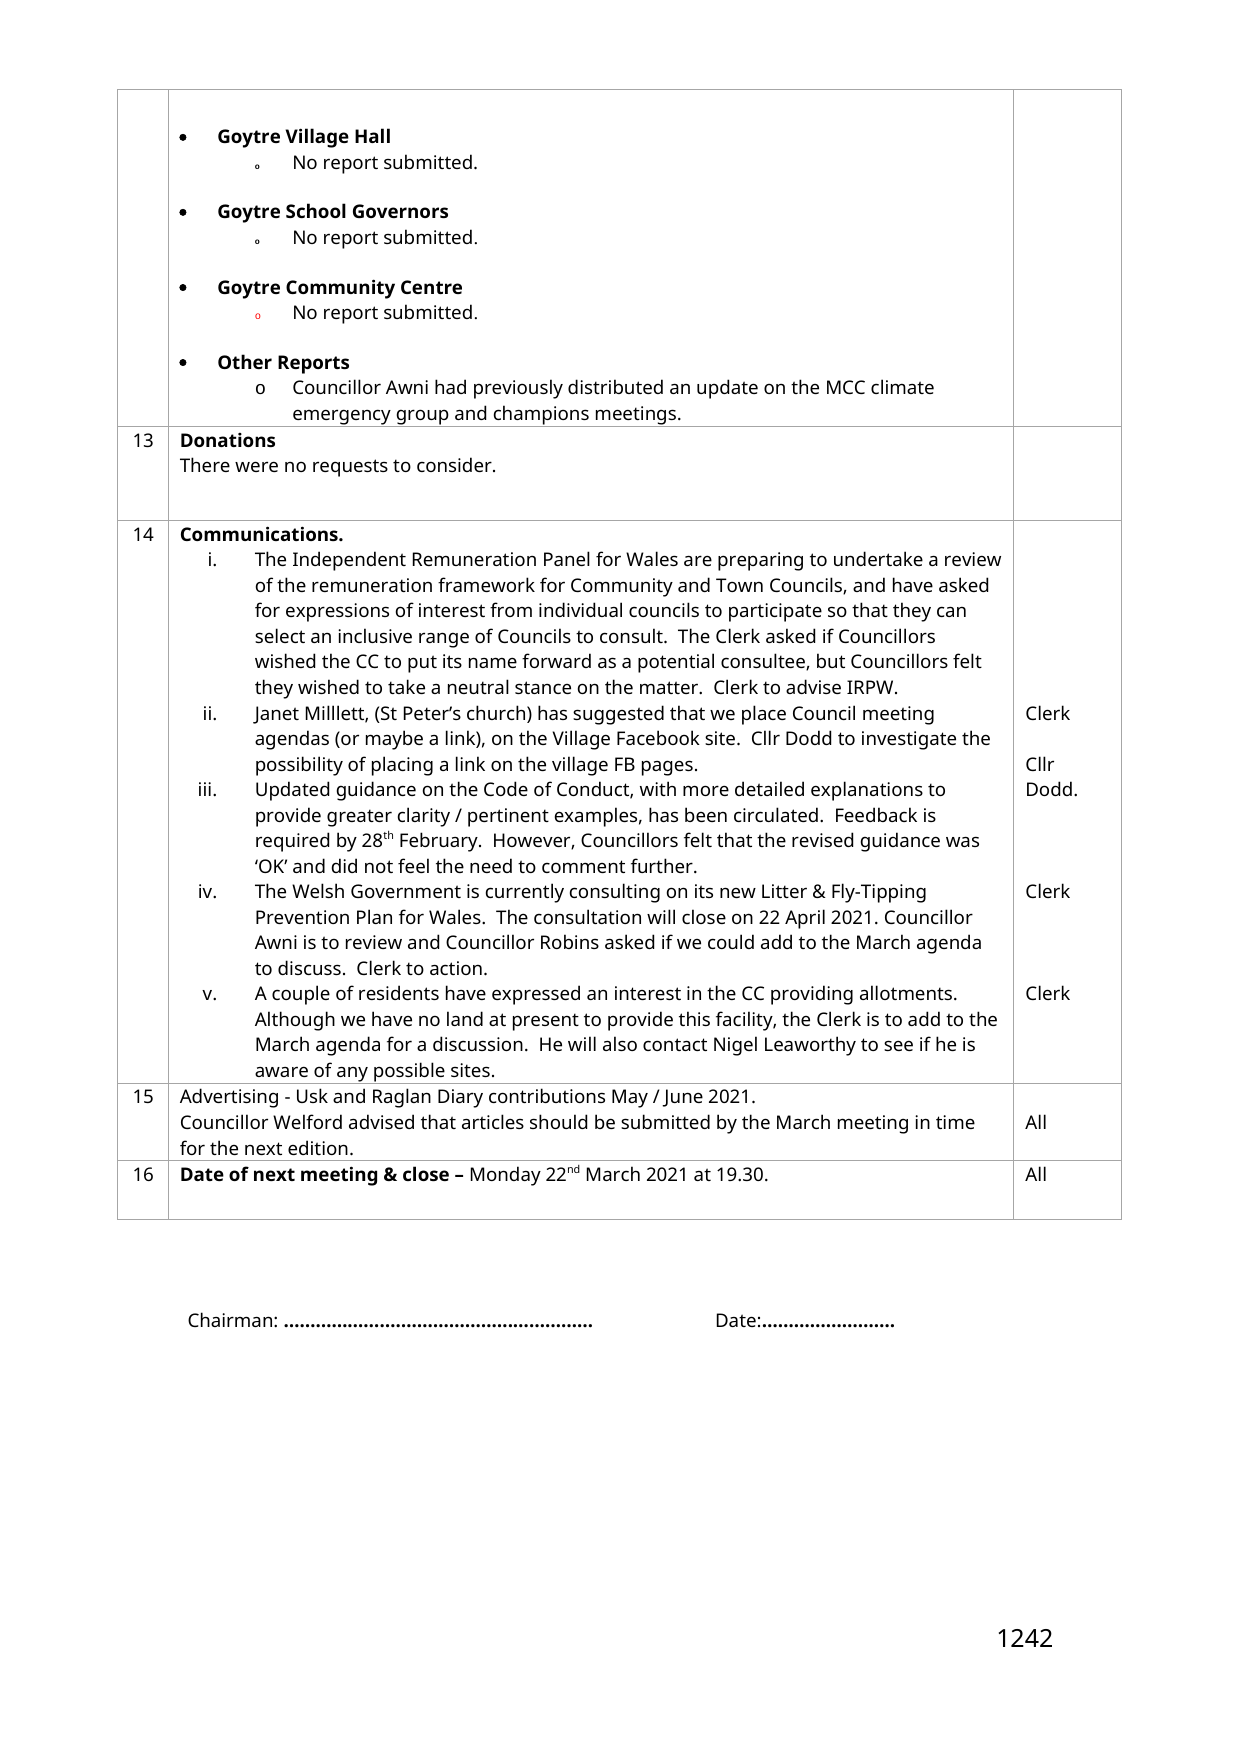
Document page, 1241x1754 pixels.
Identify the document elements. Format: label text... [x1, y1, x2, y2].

table_cell 12 [118, 90, 168, 426]
table_cell 14 [118, 521, 168, 1083]
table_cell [169, 90, 1013, 426]
table_cell Clerk Cllr Dodd. Clerk Clerk [1014, 521, 1121, 1083]
table_cell 15 [118, 1084, 168, 1160]
table_cell [1014, 427, 1121, 520]
table_cell Donations There were no requests to consider. [169, 427, 1013, 520]
table_cell Communications. The Independent Remuneration Panel for Wales are preparing to undertake a review of the remuneration framework for Community and Town Councils, and have asked for expressions of interest from individual councils to participate so that they can select an inclusive range of Councils to consult. The Clerk asked if Councillors wished the CC to put its name forward as a potential consultee, but Councillors felt they wished to take a neutral stance on the matter. Clerk to advise IRPW. Janet Milllett, (St Peter’s church) has suggested that we place Council meeting agendas (or maybe a link), on the Village Facebook site. Cllr Dodd to investigate the possibility of placing a link on the village FB pages. Updated guidance on the Code of Conduct, with more detailed explanations to provide greater clarity / pertinent examples, has been circulated. Feedback is required by 28th February. However, Councillors felt that the revised guidance was ‘OK’ and did not feel the need to comment further. The Welsh Government is currently consulting on its new Litter & Fly-Tipping Prevention Plan for Wales. The consultation will close on 22 April 2021. Councillor Awni is to review and Councillor Robins asked if we could add to the March agenda to discuss. Clerk to action. A couple of residents have expressed an interest in the CC providing allotments. Although we have no land at present to provide this facility, the Clerk is to add to the March agenda for a discussion. He will also contact Nigel Leaworthy to see if he is aware of any possible sites. [169, 521, 1013, 1083]
table_cell All [1014, 1084, 1121, 1160]
table_cell Advertising - Usk and Raglan Diary contributions May / June 2021. Councillor Welford advised that articles should be submitted by the March meeting in time for the next edition. [169, 1084, 1013, 1160]
table_cell 13 [118, 427, 168, 520]
table_cell 16 [118, 1161, 168, 1219]
table_cell [1014, 90, 1121, 426]
table_cell Date of next meeting & close – Monday 22nd March 2021 at 19.30. [169, 1161, 1013, 1219]
table_cell All [1014, 1161, 1121, 1219]
text Chairman: …………………………………….…………… Date:……………………. [187, 1307, 1053, 1333]
